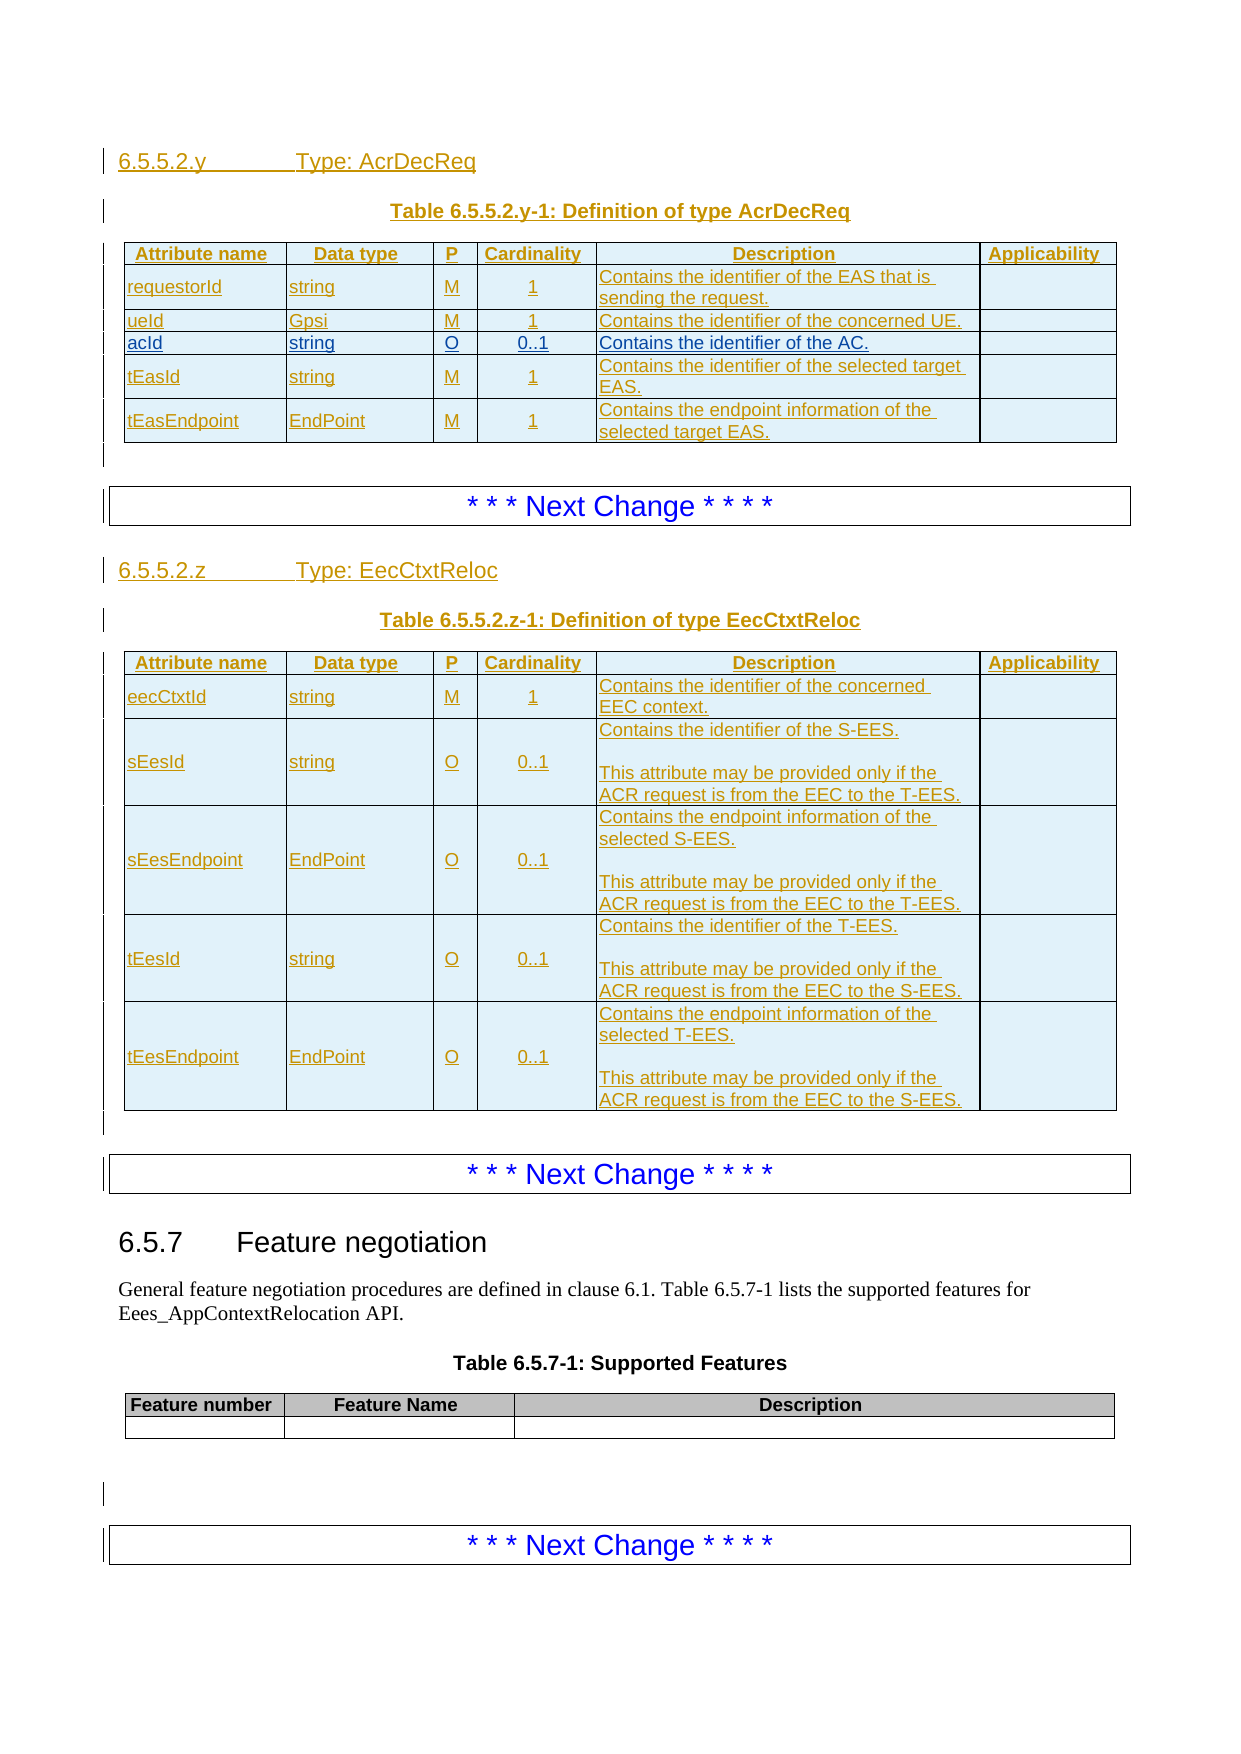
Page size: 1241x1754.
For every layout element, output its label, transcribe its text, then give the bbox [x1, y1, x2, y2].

text General feature negotiation procedures are defined in clause 6.1. Table 6.5.7-1 lists the supported features for Eees_AppContextRelocation API. [118, 1277, 1122, 1325]
text * * * Next Change * * * * [110, 1155, 1130, 1193]
table_header Feature Name [285, 1394, 514, 1416]
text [110, 487, 1130, 525]
table_header Feature number [126, 1394, 284, 1416]
table_cell [285, 1417, 514, 1438]
subtitle 6.5.7 Feature negotiation [118, 1225, 1122, 1258]
table_cell [515, 1417, 1114, 1438]
text Table 6.5.7-1: Supported Features [118, 1350, 1122, 1374]
text * * * Next Change * * * * [110, 1526, 1130, 1564]
table_cell [126, 1417, 284, 1438]
table_header Description [515, 1394, 1114, 1416]
